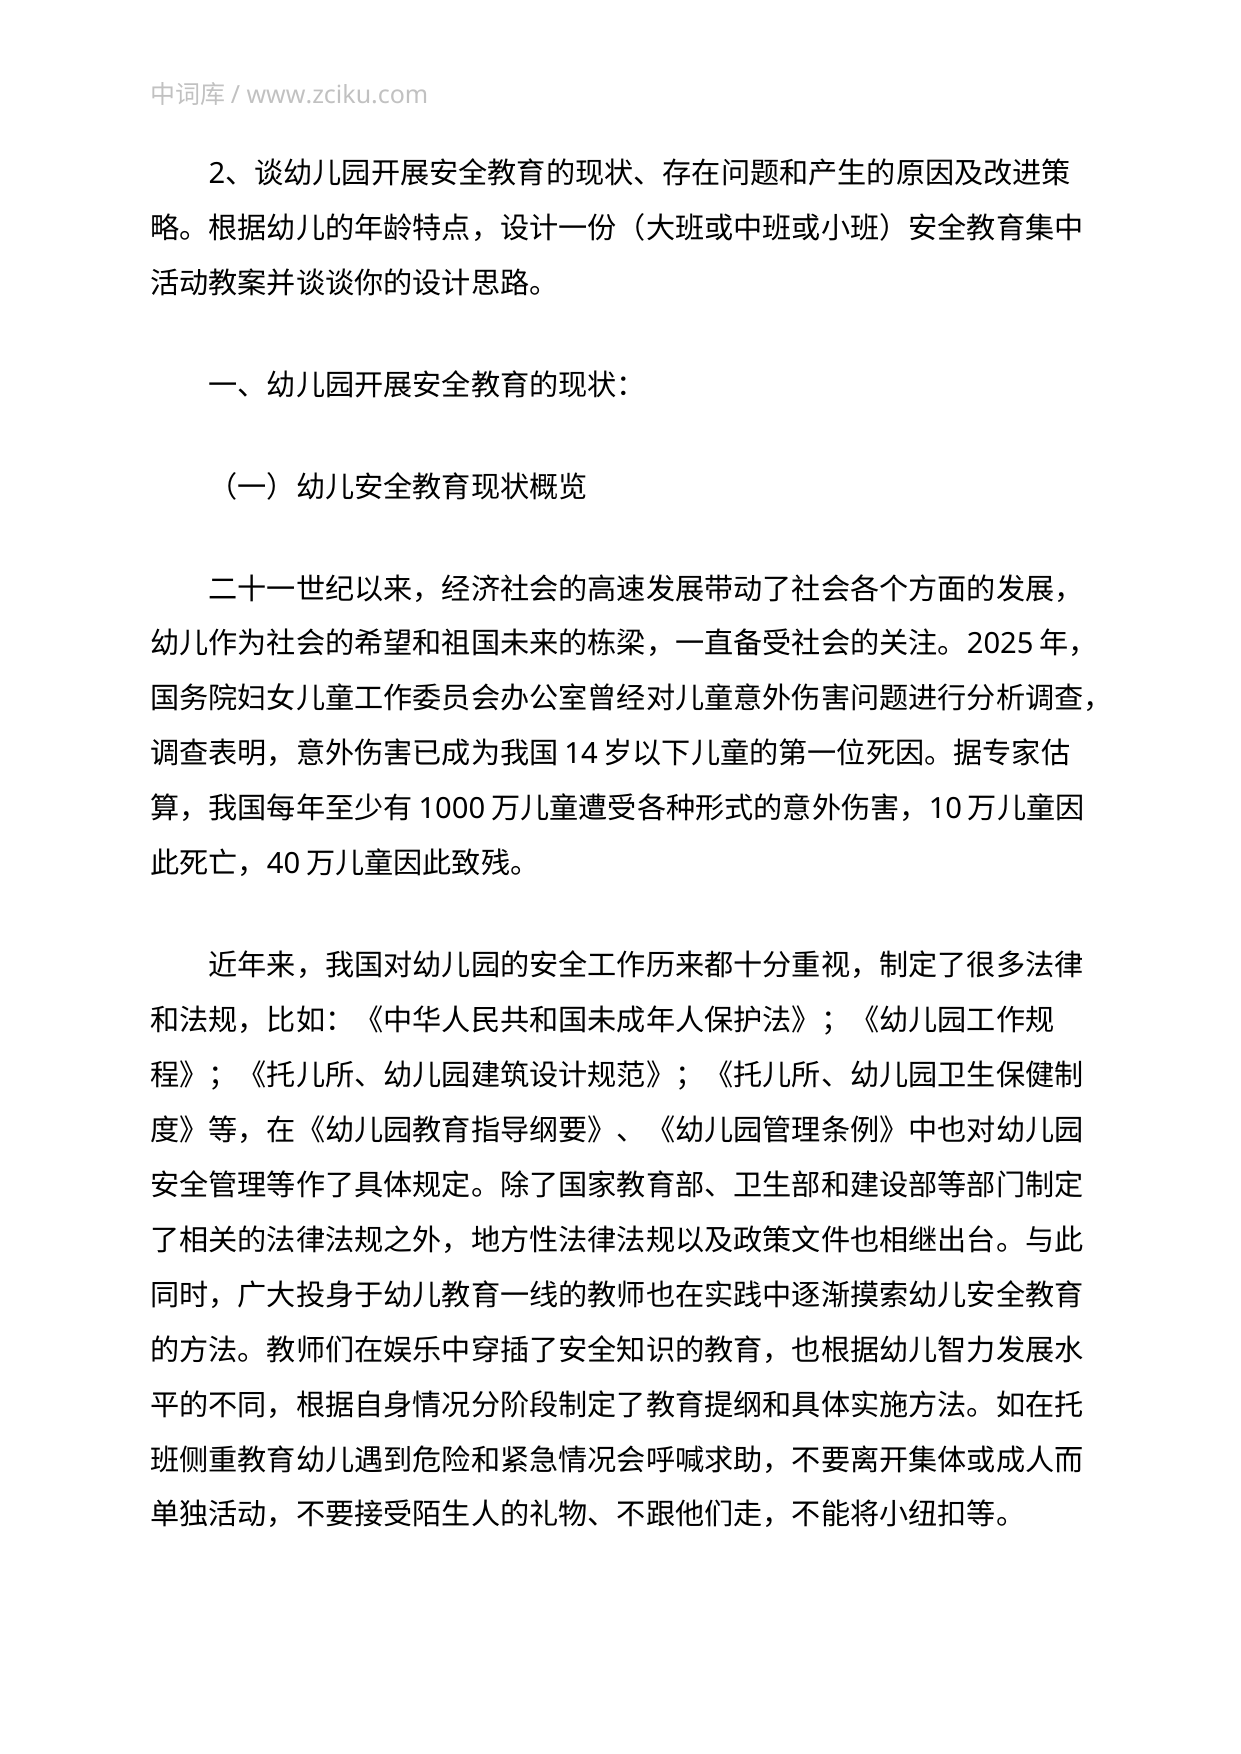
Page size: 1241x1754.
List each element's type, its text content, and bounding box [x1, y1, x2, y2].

text （一）幼儿安全教育现状概览 [150, 463, 1090, 506]
text 一、幼儿园开展安全教育的现状： [150, 362, 1090, 404]
text 二十一世纪以来，经济社会的高速发展带动了社会各个方面的发展，幼儿作为社会的希望和祖国未来的栋梁，一直备受社会的关注。2025年，国务院妇女儿童工作委员会办公室曾经对儿童意外伤害问题进行分析调查，调查表明，意外伤害已成为我国14岁以下儿童的第一位死因。据专家估算，我国每年至少有1000万儿童遭受各种形式的意外伤害，10万儿童因此死亡，40万儿童因此致残。 [150, 565, 1090, 882]
text 近年来，我国对幼儿园的安全工作历来都十分重视，制定了很多法律和法规，比如：《中华人民共和国未成年人保护法》；《幼儿园工作规程》；《托儿所、幼儿园建筑设计规范》；《托儿所、幼儿园卫生保健制度》等，在《幼儿园教育指导纲要》、《幼儿园管理条例》中也对幼儿园安全管理等作了具体规定。除了国家教育部、卫生部和建设部等部门制定了相关的法律法规之外，地方性法律法规以及政策文件也相继出台。与此同时，广大投身于幼儿教育一线的教师也在实践中逐渐摸索幼儿安全教育的方法。教师们在娱乐中穿插了安全知识的教育，也根据幼儿智力发展水平的不同，根据自身情况分阶段制定了教育提纲和具体实施方法。如在托班侧重教育幼儿遇到危险和紧急情况会呼喊求助，不要离开集体或成人而单独活动，不要接受陌生人的礼物、不跟他们走，不能将小纽扣等。 [150, 942, 1090, 1533]
text 2、谈幼儿园开展安全教育的现状、存在问题和产生的原因及改进策略。根据幼儿的年龄特点，设计一份（大班或中班或小班）安全教育集中活动教案并谈谈你的设计思路。 [150, 150, 1090, 302]
